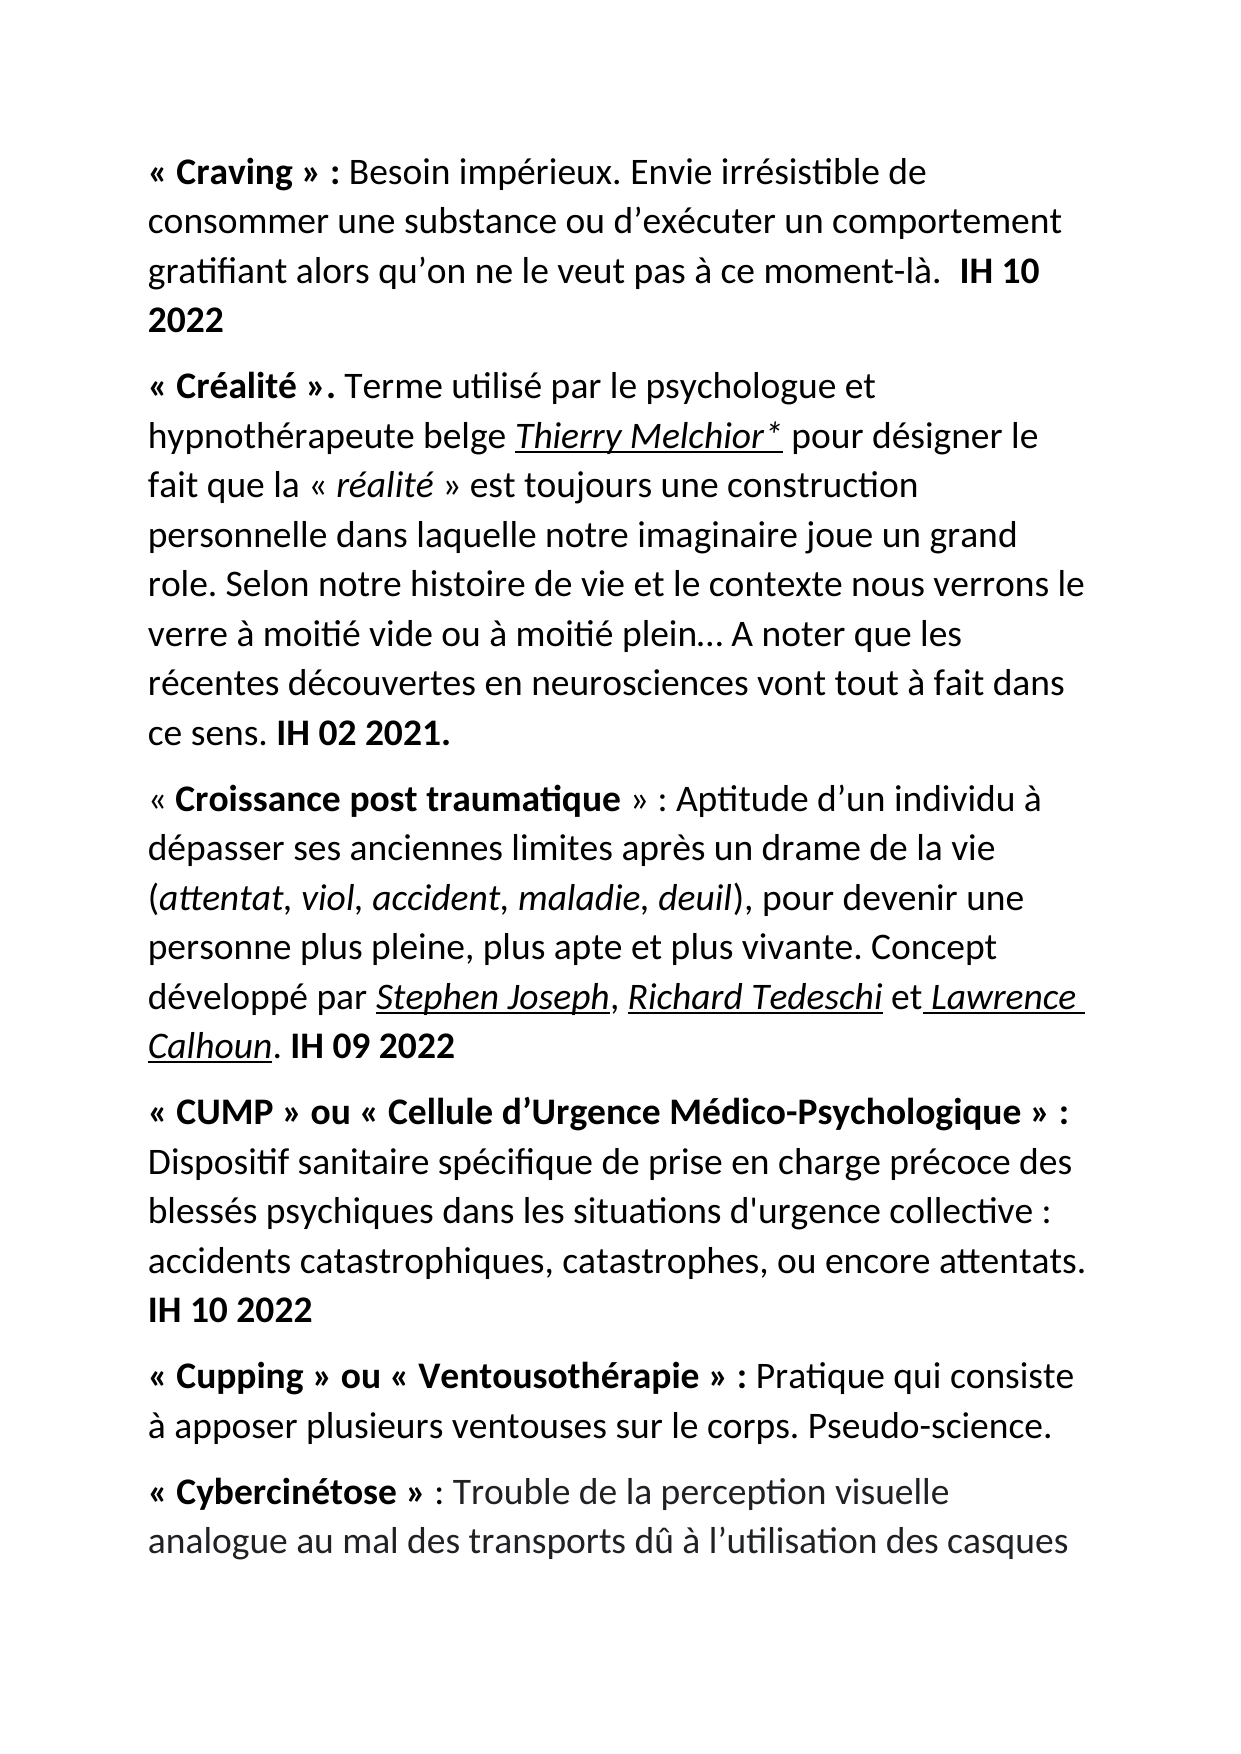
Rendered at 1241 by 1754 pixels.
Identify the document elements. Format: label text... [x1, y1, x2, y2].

text « Cupping » ou « Ventousothérapie » : Pratique qui consiste à apposer plusieurs ventouses sur le corps. Pseudo-science. [148, 1352, 1093, 1448]
text « CUMP » ou « Cellule d’Urgence Médico-Psychologique » : Dispositif sanitaire spécifique de prise en charge précoce des blessés psychiques dans les situations d'urgence collective : accidents catastrophiques, catastrophes, ou encore attentats. IH 10 2022 [148, 1088, 1093, 1332]
text « Craving » : Besoin impérieux. Envie irrésistible de consommer une substance ou d’exécuter un comportement gratifiant alors qu’on ne le veut pas à ce moment-là. IH 10 2022 [148, 148, 1093, 342]
text « Croissance post traumatique » : Aptitude d’un individu à dépasser ses anciennes limites après un drame de la vie (attentat, viol, accident, maladie, deuil), pour devenir une personne plus pleine, plus apte et plus vivante. Concept développé par Stephen Joseph, Richard Tedeschi et Lawrence Calhoun. IH 09 2022 [148, 775, 1093, 1068]
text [148, 1468, 1093, 1563]
text « Créalité ». Terme utilisé par le psychologue et hypnothérapeute belge Thierry Melchior* pour désigner le fait que la « réalité » est toujours une construction personnelle dans laquelle notre imaginaire joue un grand role. Selon notre histoire de vie et le contexte nous verrons le verre à moitié vide ou à moitié plein… A noter que les récentes découvertes en neurosciences vont tout à fait dans ce sens. IH 02 2021. [148, 362, 1093, 754]
